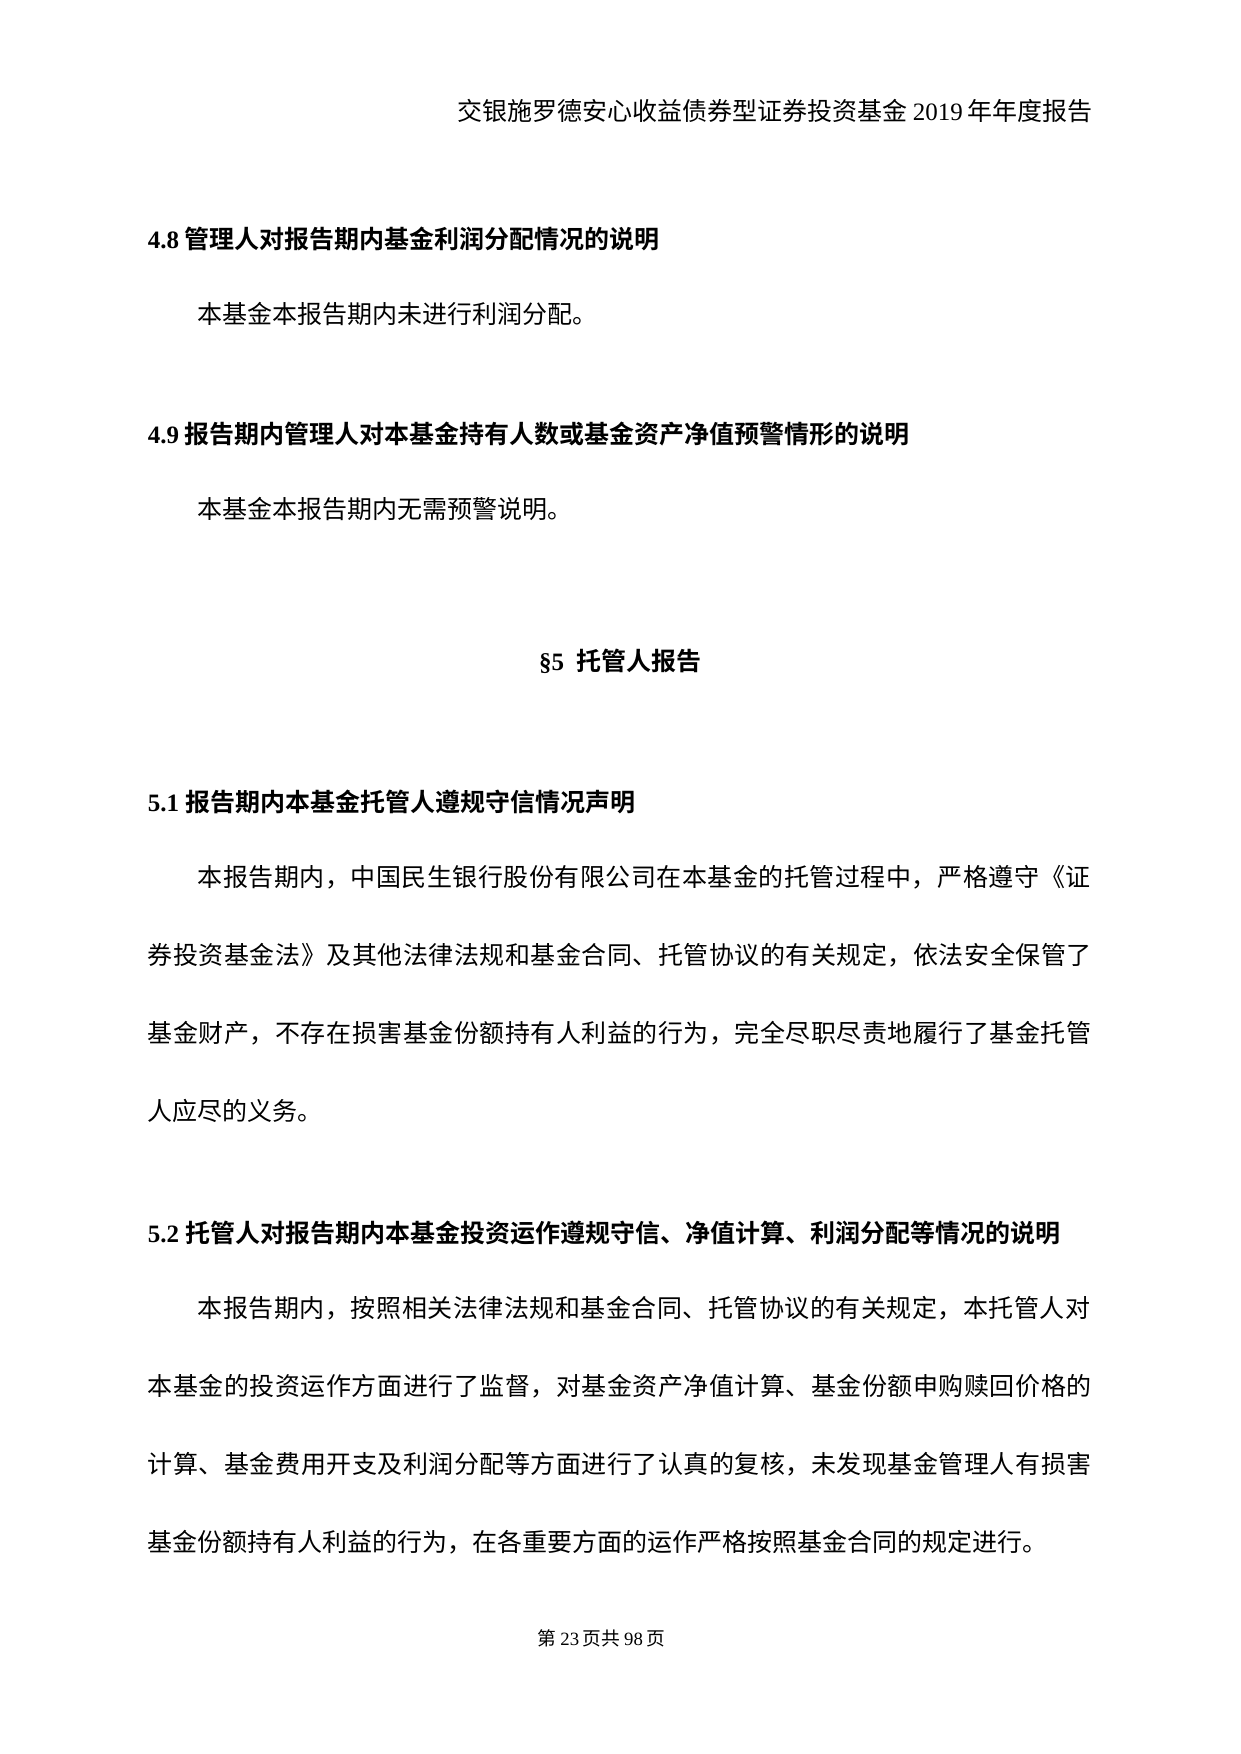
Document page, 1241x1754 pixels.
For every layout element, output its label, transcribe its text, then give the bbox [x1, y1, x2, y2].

text 本报告期内，中国民生银行股份有限公司在本基金的托管过程中，严格遵守《证券投资基金法》及其他法律法规和基金合同、托管协议的有关规定，依法安全保管了基金财产，不存在损害基金份额持有人利益的行为，完全尽职尽责地履行了基金托管人应尽的义务。 [148, 843, 1092, 1142]
subtitle 5.2 托管人对报告期内本基金投资运作遵规守信、净值计算、利润分配等情况的说明 [148, 1199, 1092, 1264]
subtitle 5.1 报告期内本基金托管人遵规守信情况声明 [148, 768, 1092, 833]
text 本报告期内，按照相关法律法规和基金合同、托管协议的有关规定，本托管人对本基金的投资运作方面进行了监督，对基金资产净值计算、基金份额申购赎回价格的计算、基金费用开支及利润分配等方面进行了认真的复核，未发现基金管理人有损害基金份额持有人利益的行为，在各重要方面的运作严格按照基金合同的规定进行。 [148, 1274, 1092, 1573]
text 本基金本报告期内无需预警说明。 [148, 475, 1092, 540]
subtitle 4.9报告期内管理人对本基金持有人数或基金资产净值预警情形的说明 [148, 400, 1092, 465]
subtitle §5 托管人报告 [148, 627, 1092, 692]
subtitle 4.8管理人对报告期内基金利润分配情况的说明 [148, 205, 1092, 270]
text 本基金本报告期内未进行利润分配。 [148, 280, 1092, 345]
